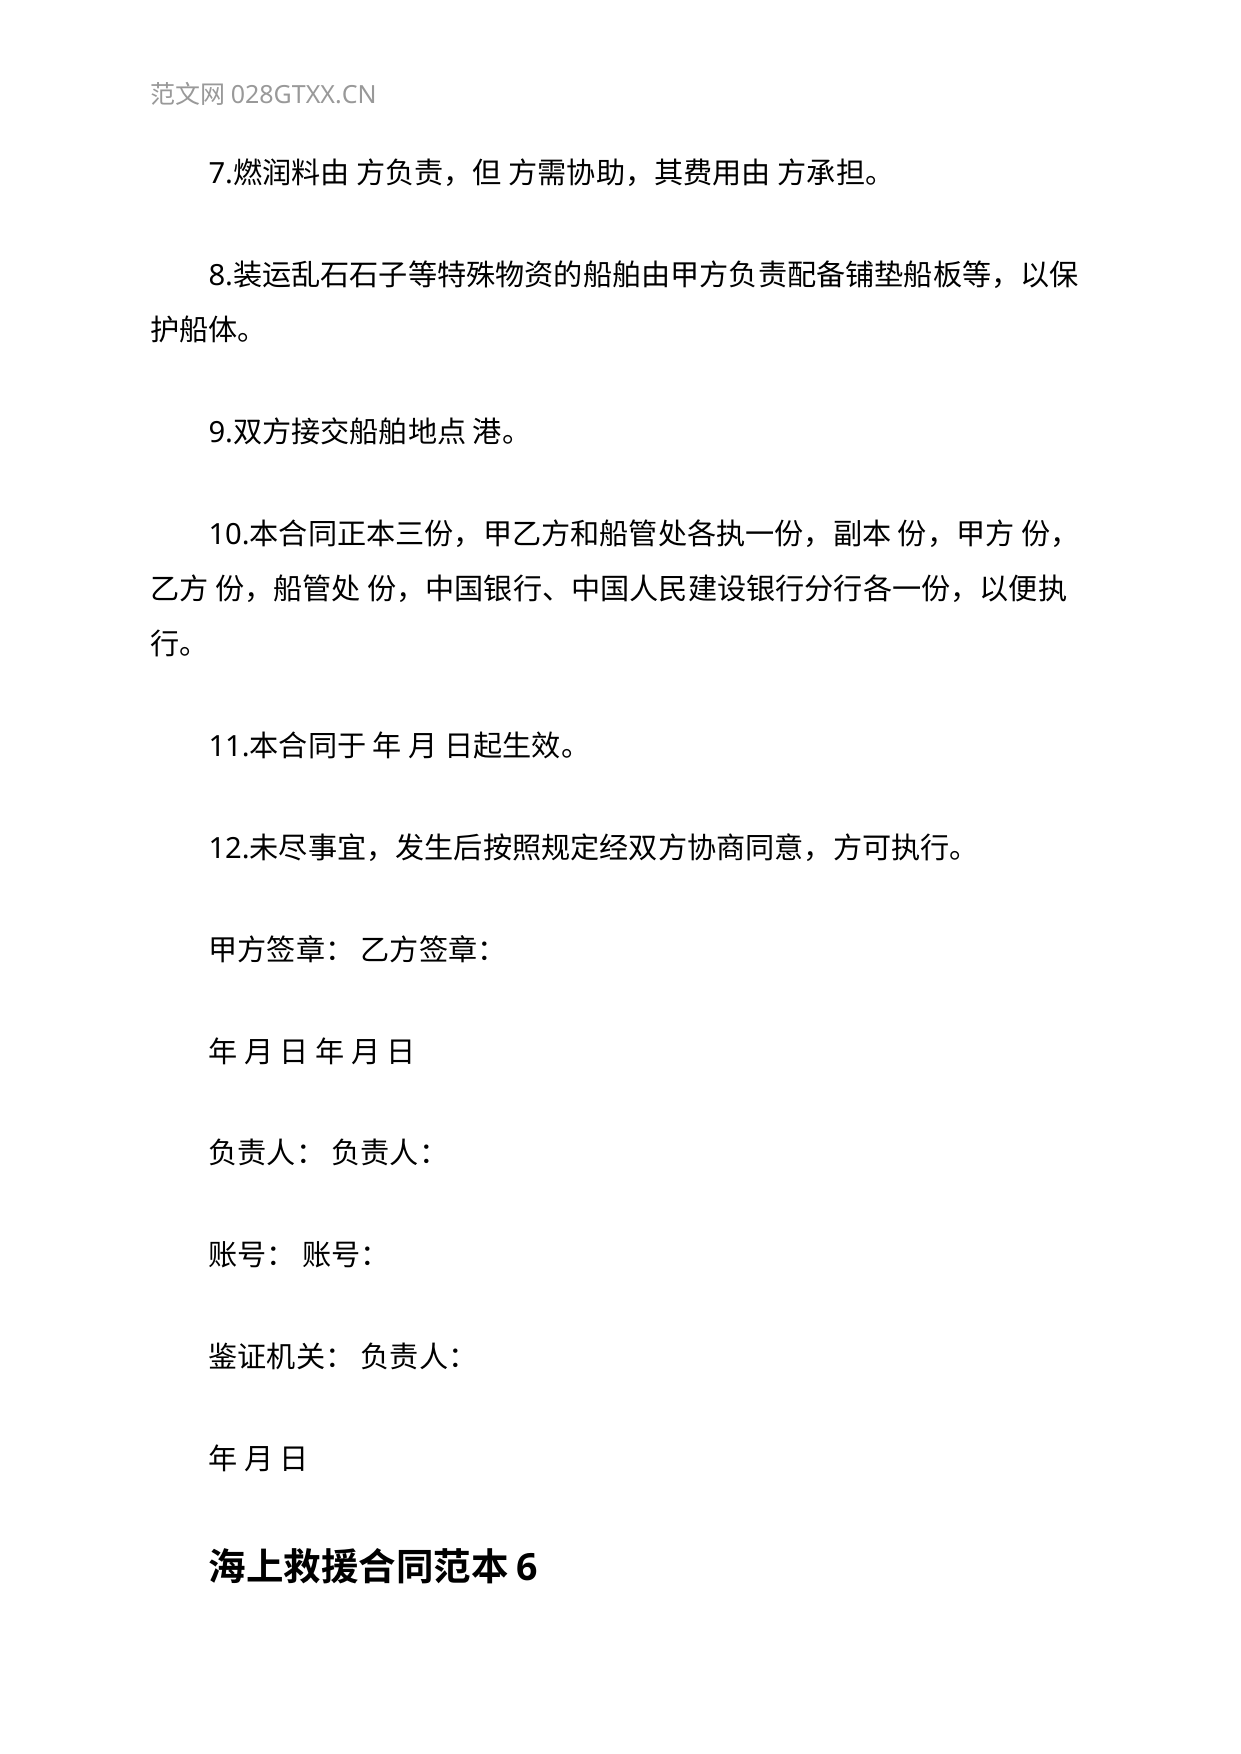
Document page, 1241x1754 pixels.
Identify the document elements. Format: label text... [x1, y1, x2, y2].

text 甲方签章： 乙方签章： [150, 926, 1090, 969]
text 年 月 日 年 月 日 [150, 1028, 1090, 1070]
text 12.未尽事宜，发生后按照规定经双方协商同意，方可执行。 [150, 824, 1090, 867]
text 11.本合同于 年 月 日起生效。 [150, 722, 1090, 765]
text 8.装运乱石石子等特殊物资的船舶由甲方负责配备铺垫船板等，以保护船体。 [150, 252, 1090, 349]
text 年 月 日 [150, 1435, 1090, 1477]
text 海上救援合同范本6 [150, 1537, 1090, 1591]
text 鉴证机关： 负责人： [150, 1333, 1090, 1376]
text 负责人： 负责人： [150, 1130, 1090, 1172]
text 账号： 账号： [150, 1232, 1090, 1274]
text 10.本合同正本三份，甲乙方和船管处各执一份，副本 份，甲方 份，乙方 份，船管处 份，中国银行、中国人民建设银行分行各一份，以便执行。 [150, 511, 1090, 663]
text 7.燃润料由 方负责，但 方需协助，其费用由 方承担。 [150, 150, 1090, 192]
text 9.双方接交船舶地点 港。 [150, 409, 1090, 451]
